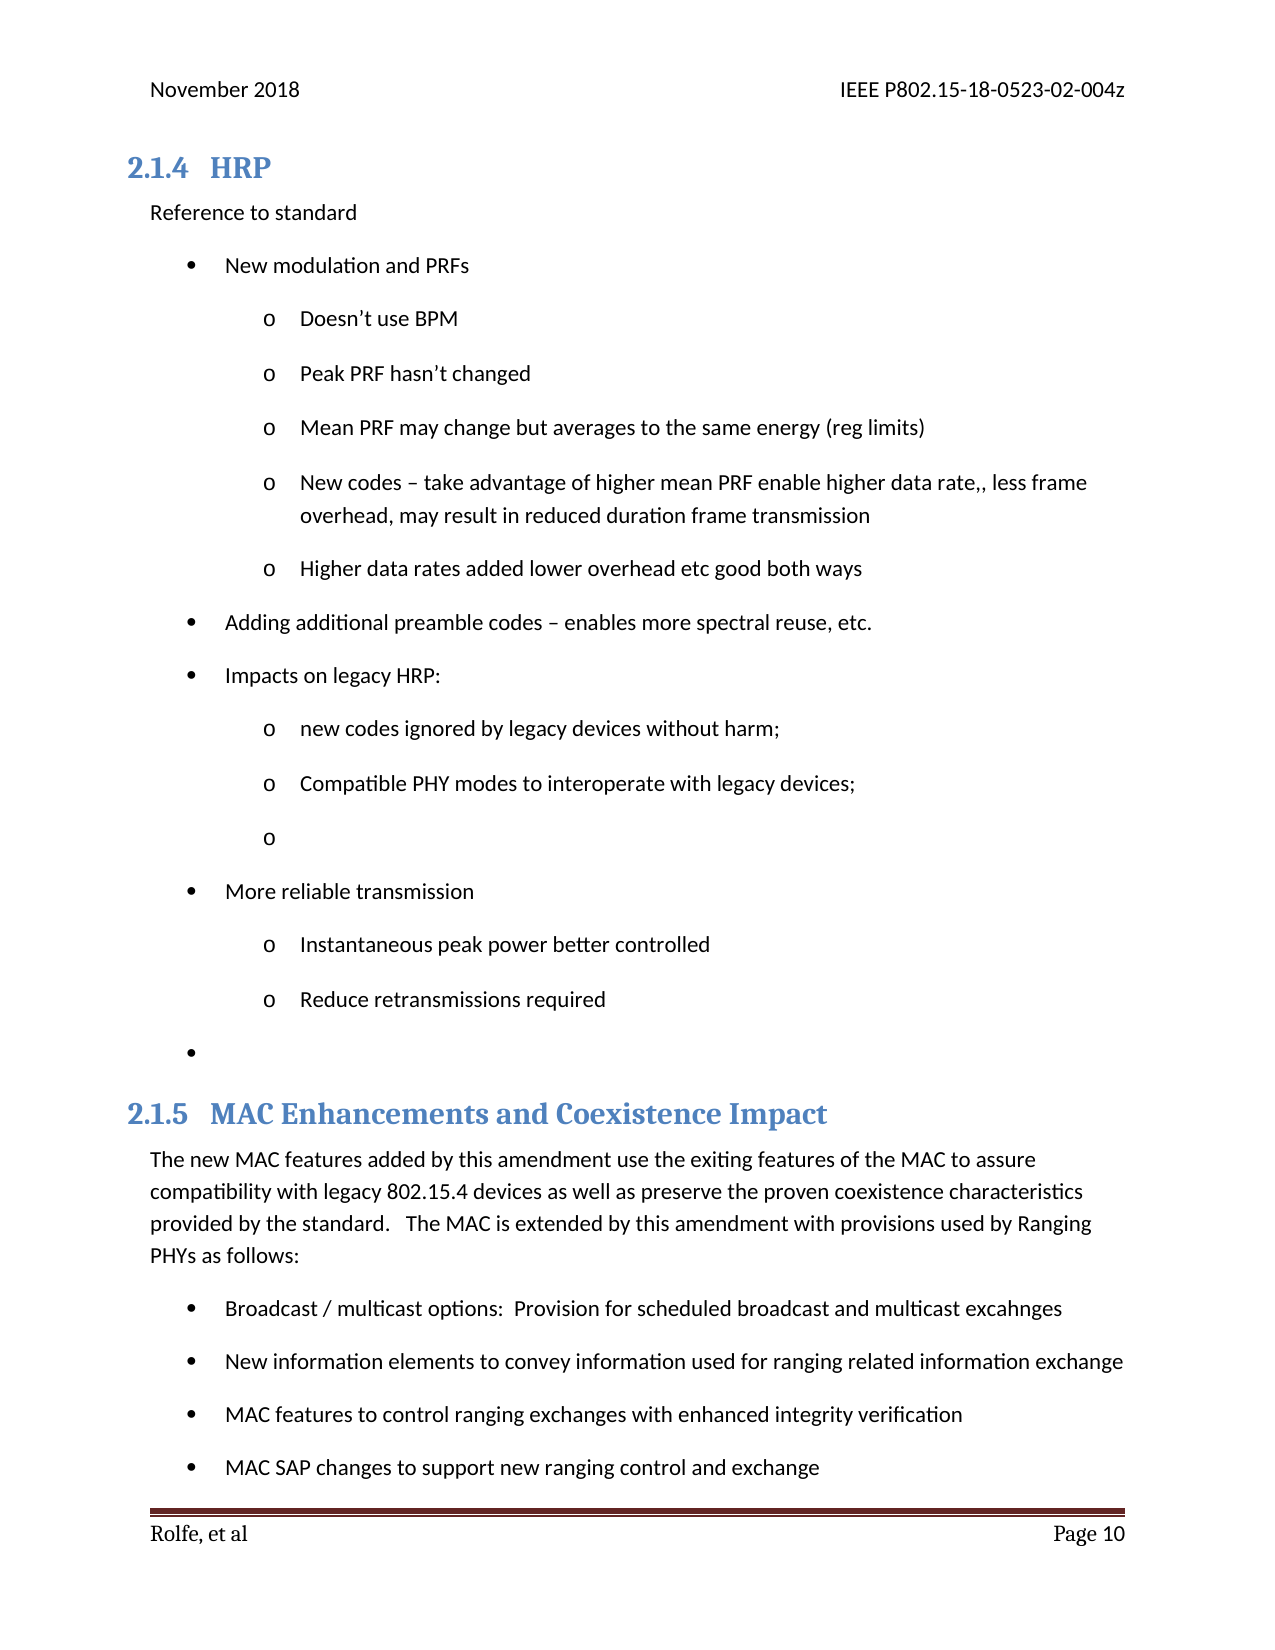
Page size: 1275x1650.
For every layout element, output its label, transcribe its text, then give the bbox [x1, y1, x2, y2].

list Impacts on legacy HRP: [187, 661, 1125, 689]
subtitle HRP [127, 150, 1125, 186]
list Reduce retransmissions required [262, 985, 1125, 1014]
subtitle MAC Enhancements and Coexistence Impact [127, 1096, 1125, 1132]
list Peak PRF hasn’t changed [262, 359, 1125, 388]
list MAC SAP changes to support new ranging control and exchange [187, 1453, 1125, 1481]
list New modulation and PRFs [187, 251, 1125, 279]
list Doesn’t use BPM [262, 304, 1125, 334]
list New codes – take advantage of higher mean PRF enable higher data rate,, less frame overhead, may result in reduced duration frame transmission [262, 468, 1125, 529]
list new codes ignored by legacy devices without harm; [262, 714, 1125, 743]
list Instantaneous peak power better controlled [262, 930, 1125, 959]
list Broadcast / multicast options: Provision for scheduled broadcast and multicast excahnges [187, 1294, 1125, 1322]
list Mean PRF may change but averages to the same energy (reg limits) [262, 413, 1125, 442]
list More reliable transmission [187, 877, 1125, 905]
list Higher data rates added lower overhead etc good both ways [262, 554, 1125, 583]
list Compatible PHY modes to interoperate with legacy devices; [262, 769, 1125, 798]
list MAC features to control ranging exchanges with enhanced integrity verification [187, 1400, 1125, 1428]
text Reference to standard [150, 198, 1125, 226]
list New information elements to convey information used for ranging related information exchange [187, 1347, 1125, 1375]
text The new MAC features added by this amendment use the exiting features of the MAC to assure compatibility with legacy 802.15.4 devices as well as preserve the proven coexistence characteristics provided by the standard. The MAC is extended by this amendment with provisions used by Ranging PHYs as follows: [150, 1145, 1125, 1269]
list Adding additional preamble codes – enables more spectral reuse, etc. [187, 608, 1125, 636]
